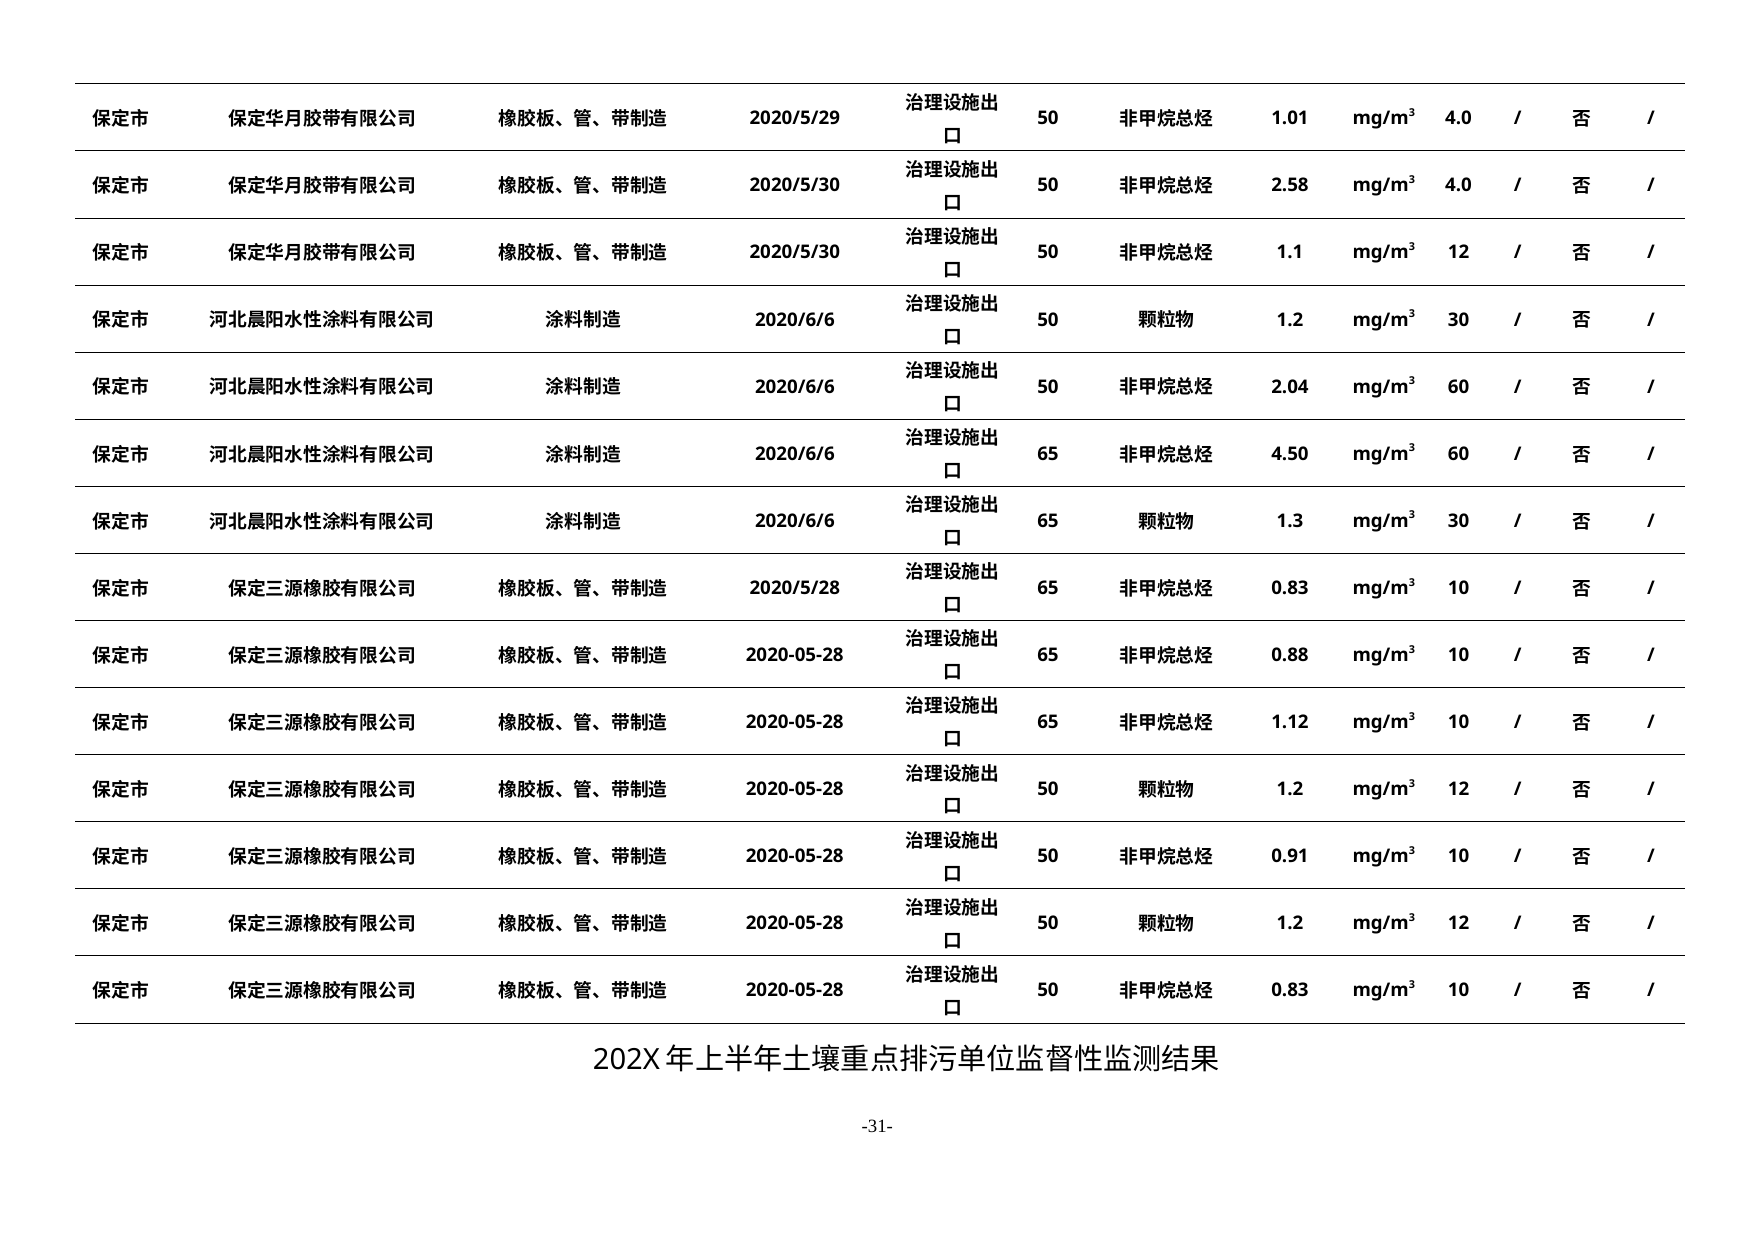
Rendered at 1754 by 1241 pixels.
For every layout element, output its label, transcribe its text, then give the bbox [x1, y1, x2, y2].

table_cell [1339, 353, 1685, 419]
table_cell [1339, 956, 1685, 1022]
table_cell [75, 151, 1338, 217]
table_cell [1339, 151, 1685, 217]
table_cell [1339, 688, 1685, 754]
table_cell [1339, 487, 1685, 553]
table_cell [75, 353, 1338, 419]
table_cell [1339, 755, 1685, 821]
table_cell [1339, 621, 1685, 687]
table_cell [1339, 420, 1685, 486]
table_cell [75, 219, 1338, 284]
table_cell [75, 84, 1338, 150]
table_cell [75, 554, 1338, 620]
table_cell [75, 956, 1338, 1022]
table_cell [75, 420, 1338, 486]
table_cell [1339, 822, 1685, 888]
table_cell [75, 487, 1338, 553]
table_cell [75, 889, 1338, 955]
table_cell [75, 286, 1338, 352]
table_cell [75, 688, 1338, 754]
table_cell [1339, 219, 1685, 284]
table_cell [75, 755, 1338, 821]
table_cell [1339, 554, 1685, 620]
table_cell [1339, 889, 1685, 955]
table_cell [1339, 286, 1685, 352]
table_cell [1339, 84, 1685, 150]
text 202X年上半年土壤重点排污单位监督性监测结果 [75, 1024, 1679, 1089]
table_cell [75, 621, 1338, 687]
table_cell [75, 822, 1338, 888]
